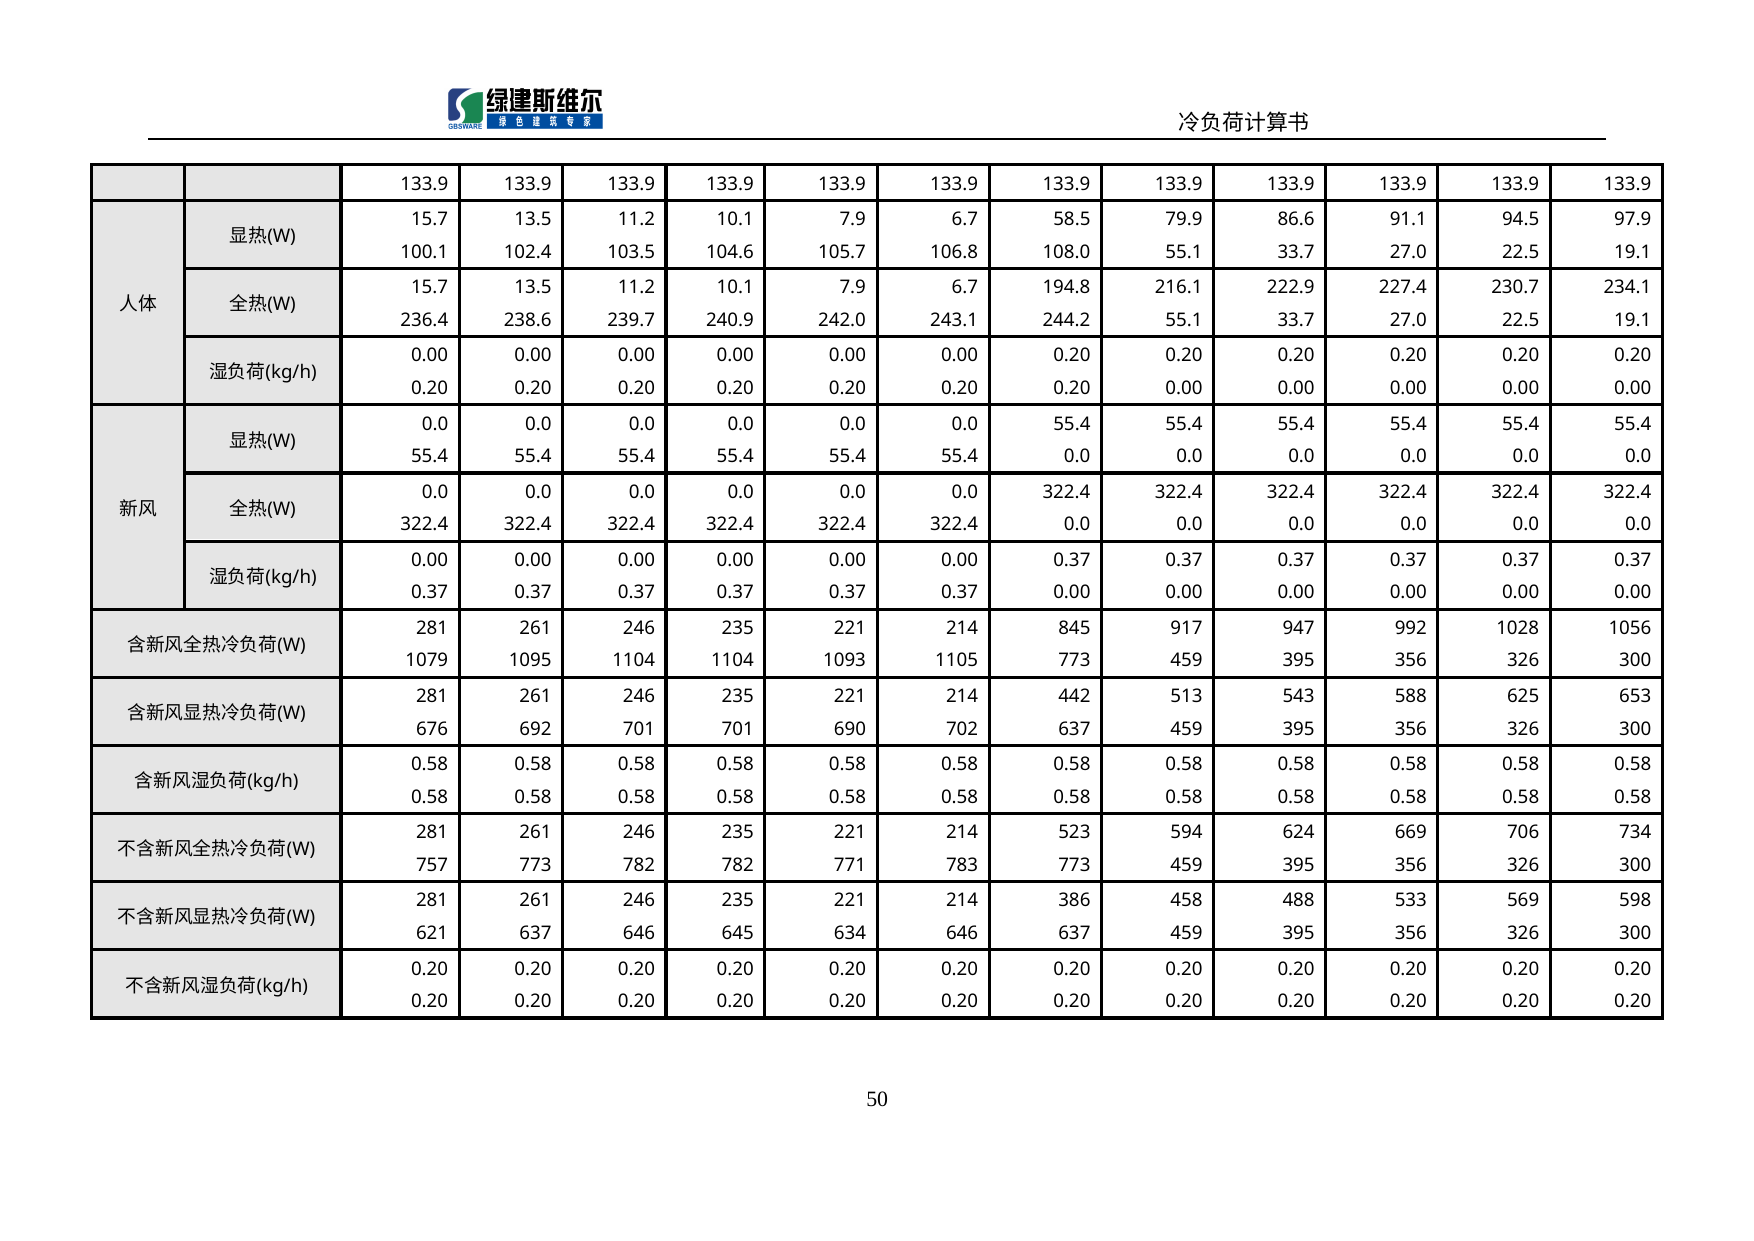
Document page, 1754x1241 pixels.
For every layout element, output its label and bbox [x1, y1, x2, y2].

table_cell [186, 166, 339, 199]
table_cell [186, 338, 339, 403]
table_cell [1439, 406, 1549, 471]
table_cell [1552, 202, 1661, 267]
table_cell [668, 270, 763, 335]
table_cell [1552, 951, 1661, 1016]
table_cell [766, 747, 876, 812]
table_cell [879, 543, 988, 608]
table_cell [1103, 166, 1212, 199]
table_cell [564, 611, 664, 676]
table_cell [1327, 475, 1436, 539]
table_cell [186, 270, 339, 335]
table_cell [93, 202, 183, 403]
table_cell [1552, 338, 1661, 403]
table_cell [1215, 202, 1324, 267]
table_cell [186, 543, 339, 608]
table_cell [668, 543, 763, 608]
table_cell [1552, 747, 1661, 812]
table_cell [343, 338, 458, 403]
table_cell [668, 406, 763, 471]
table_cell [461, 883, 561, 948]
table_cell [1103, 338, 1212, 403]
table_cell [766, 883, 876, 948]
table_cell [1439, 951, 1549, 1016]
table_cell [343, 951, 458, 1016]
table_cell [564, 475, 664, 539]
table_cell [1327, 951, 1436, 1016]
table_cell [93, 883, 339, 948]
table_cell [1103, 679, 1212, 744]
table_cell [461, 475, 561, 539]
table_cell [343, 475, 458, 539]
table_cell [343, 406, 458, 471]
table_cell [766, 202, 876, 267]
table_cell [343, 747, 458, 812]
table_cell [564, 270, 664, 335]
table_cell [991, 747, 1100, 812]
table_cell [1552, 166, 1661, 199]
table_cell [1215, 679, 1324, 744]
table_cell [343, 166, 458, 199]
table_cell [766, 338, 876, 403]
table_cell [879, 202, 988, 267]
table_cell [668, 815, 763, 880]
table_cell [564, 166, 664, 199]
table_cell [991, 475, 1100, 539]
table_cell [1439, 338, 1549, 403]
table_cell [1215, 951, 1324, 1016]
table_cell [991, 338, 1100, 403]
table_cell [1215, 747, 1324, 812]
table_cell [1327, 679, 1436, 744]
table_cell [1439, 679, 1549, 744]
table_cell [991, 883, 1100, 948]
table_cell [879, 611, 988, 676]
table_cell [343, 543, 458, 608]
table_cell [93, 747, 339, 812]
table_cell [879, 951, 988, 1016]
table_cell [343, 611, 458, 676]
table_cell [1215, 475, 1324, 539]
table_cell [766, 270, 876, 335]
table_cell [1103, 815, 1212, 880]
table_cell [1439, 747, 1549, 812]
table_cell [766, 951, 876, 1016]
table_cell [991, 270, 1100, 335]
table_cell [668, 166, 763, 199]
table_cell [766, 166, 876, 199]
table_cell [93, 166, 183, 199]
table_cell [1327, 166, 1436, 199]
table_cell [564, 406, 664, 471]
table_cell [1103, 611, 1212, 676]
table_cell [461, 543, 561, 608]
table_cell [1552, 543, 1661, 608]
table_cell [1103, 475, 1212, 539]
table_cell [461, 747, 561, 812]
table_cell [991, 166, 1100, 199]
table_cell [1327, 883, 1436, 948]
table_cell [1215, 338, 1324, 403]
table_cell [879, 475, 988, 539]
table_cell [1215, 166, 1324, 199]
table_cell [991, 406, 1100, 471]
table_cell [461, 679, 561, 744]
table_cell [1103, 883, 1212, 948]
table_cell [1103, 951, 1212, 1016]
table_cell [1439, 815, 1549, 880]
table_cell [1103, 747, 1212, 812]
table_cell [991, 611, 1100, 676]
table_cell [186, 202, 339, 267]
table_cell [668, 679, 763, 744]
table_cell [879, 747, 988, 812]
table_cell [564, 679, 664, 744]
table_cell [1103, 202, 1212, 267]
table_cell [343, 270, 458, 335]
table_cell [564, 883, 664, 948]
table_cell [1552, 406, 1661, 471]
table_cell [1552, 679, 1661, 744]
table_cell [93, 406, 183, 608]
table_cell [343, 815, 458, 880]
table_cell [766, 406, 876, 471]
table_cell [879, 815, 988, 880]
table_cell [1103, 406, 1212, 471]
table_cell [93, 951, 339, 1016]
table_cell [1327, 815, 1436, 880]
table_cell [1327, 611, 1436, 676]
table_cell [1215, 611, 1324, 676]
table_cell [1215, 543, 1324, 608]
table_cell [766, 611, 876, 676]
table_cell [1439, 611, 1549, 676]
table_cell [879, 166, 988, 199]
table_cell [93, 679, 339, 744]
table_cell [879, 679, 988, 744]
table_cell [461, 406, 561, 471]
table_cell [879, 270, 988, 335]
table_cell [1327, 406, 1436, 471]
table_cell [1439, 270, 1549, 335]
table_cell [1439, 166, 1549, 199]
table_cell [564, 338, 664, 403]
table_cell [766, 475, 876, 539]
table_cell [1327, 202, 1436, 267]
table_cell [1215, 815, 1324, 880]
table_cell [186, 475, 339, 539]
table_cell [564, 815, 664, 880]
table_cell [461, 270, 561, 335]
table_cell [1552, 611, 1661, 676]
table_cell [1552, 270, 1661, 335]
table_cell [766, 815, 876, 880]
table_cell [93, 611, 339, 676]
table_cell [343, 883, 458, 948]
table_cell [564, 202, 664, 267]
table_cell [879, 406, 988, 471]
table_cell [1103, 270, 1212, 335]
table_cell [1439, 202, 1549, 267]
picture [444, 88, 604, 130]
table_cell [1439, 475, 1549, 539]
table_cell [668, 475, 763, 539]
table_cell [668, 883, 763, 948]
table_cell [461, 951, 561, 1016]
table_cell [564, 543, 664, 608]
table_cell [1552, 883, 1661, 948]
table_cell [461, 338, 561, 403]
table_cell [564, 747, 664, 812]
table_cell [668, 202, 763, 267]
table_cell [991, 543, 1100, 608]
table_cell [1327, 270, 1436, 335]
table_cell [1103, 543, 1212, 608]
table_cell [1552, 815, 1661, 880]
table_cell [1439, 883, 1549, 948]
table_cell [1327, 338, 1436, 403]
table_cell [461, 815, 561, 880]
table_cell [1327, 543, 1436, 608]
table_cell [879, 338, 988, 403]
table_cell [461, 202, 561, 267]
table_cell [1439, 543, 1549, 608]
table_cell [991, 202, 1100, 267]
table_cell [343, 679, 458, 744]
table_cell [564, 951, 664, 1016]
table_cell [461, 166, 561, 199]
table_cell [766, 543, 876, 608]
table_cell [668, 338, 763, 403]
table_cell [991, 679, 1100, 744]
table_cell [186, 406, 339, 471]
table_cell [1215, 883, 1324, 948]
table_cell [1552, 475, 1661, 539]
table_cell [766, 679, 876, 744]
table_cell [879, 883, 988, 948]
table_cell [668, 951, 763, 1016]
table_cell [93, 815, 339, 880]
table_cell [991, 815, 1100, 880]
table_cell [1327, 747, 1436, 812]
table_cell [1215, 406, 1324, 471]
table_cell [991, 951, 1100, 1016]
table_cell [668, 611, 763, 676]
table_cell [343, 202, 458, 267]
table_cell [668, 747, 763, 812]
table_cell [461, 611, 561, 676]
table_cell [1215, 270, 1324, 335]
